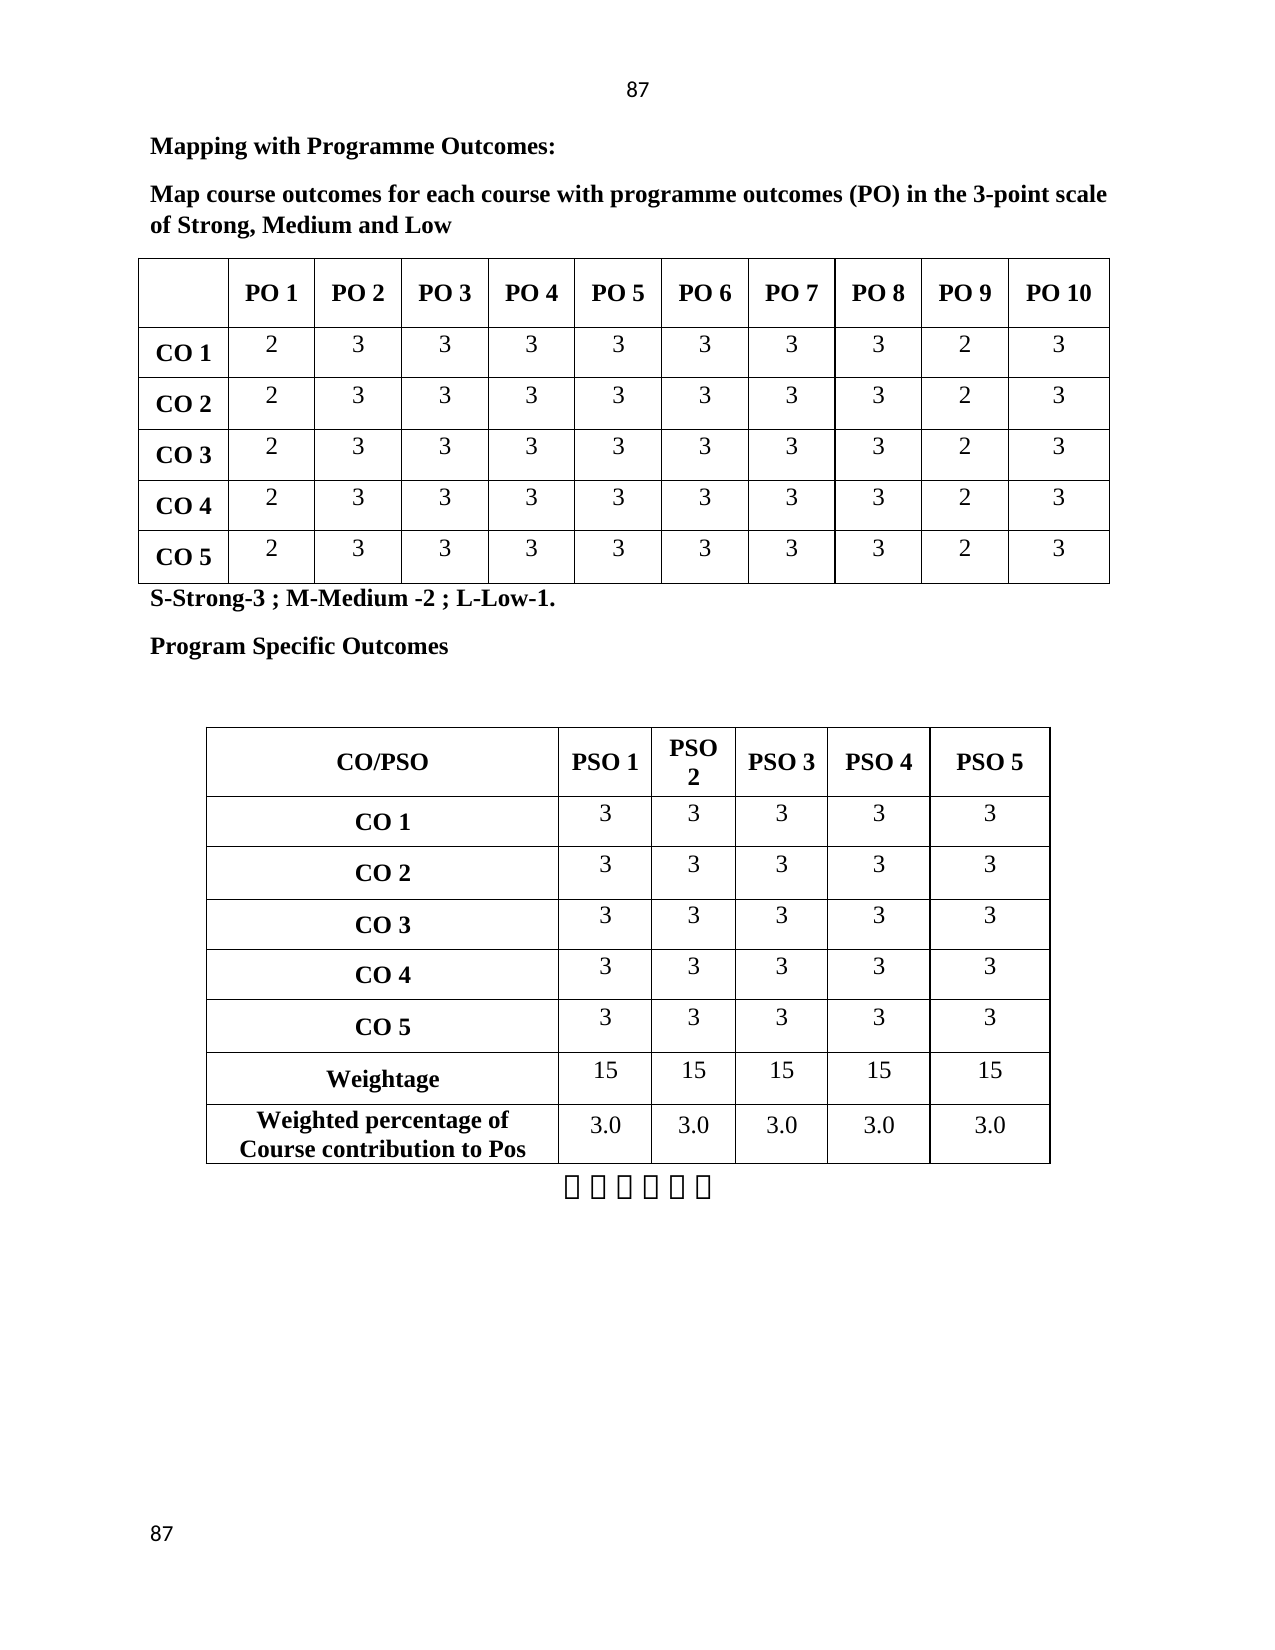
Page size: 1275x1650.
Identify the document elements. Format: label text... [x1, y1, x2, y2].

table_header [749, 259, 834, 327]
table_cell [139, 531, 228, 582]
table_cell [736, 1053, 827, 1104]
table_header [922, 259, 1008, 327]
text Mapping with Programme Outcomes: [150, 131, 1125, 160]
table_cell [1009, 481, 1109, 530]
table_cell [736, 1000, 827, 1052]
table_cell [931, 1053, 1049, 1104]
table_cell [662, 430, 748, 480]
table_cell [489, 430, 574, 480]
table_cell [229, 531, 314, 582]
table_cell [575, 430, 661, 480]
text  [150, 1164, 1125, 1209]
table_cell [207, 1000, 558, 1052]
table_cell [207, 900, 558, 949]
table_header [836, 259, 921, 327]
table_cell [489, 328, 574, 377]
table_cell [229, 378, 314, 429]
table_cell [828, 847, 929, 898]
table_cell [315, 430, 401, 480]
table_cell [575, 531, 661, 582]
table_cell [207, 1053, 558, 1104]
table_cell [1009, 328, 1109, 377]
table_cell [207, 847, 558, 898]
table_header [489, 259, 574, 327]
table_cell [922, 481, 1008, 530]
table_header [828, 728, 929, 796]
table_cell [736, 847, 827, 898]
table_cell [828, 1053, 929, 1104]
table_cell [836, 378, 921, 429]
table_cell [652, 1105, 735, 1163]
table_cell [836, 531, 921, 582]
text Map course outcomes for each course with programme outcomes (PO) in the 3-point scale of Strong, Medium and Low [150, 179, 1125, 238]
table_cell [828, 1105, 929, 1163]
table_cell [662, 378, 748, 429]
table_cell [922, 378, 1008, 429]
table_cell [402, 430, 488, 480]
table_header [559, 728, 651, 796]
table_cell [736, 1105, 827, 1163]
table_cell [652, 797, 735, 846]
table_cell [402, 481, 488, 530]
text Program Specific Outcomes [150, 631, 1125, 660]
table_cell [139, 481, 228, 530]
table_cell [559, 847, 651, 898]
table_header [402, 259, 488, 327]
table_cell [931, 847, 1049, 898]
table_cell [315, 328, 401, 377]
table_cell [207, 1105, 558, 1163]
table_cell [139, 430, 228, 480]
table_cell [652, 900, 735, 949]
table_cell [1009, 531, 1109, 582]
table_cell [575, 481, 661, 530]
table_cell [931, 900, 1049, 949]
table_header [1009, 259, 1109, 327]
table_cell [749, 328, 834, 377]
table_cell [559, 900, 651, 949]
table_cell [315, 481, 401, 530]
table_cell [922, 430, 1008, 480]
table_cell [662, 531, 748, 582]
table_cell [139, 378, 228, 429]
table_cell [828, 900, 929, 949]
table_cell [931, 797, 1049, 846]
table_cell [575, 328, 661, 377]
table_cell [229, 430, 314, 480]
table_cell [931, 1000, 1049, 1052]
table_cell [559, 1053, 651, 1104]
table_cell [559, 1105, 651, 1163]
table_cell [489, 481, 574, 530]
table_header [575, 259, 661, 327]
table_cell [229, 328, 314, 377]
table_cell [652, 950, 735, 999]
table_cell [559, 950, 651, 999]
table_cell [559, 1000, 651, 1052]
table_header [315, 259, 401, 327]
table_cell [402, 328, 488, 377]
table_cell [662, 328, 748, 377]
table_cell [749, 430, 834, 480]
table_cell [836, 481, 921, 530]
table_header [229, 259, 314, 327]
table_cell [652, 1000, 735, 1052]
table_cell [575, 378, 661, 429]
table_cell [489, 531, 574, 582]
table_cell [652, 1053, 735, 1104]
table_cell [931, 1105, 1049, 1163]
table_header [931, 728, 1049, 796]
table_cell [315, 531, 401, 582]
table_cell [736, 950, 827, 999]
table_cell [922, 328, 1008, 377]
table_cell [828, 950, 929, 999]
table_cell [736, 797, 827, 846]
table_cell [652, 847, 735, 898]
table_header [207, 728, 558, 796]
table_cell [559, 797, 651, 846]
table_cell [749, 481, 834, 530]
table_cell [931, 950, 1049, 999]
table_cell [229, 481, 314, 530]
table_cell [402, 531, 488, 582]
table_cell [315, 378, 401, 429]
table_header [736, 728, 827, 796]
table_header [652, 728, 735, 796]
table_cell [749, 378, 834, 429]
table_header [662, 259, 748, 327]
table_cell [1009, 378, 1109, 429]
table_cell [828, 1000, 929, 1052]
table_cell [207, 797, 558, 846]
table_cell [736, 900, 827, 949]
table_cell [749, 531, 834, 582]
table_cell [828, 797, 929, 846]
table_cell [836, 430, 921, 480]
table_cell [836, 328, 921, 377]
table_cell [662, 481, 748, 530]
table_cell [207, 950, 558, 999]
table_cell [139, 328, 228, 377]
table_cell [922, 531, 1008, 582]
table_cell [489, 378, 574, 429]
text S-Strong-3 ; M-Medium -2 ; L-Low-1. [150, 583, 1125, 612]
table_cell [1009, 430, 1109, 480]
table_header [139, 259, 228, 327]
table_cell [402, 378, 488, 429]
